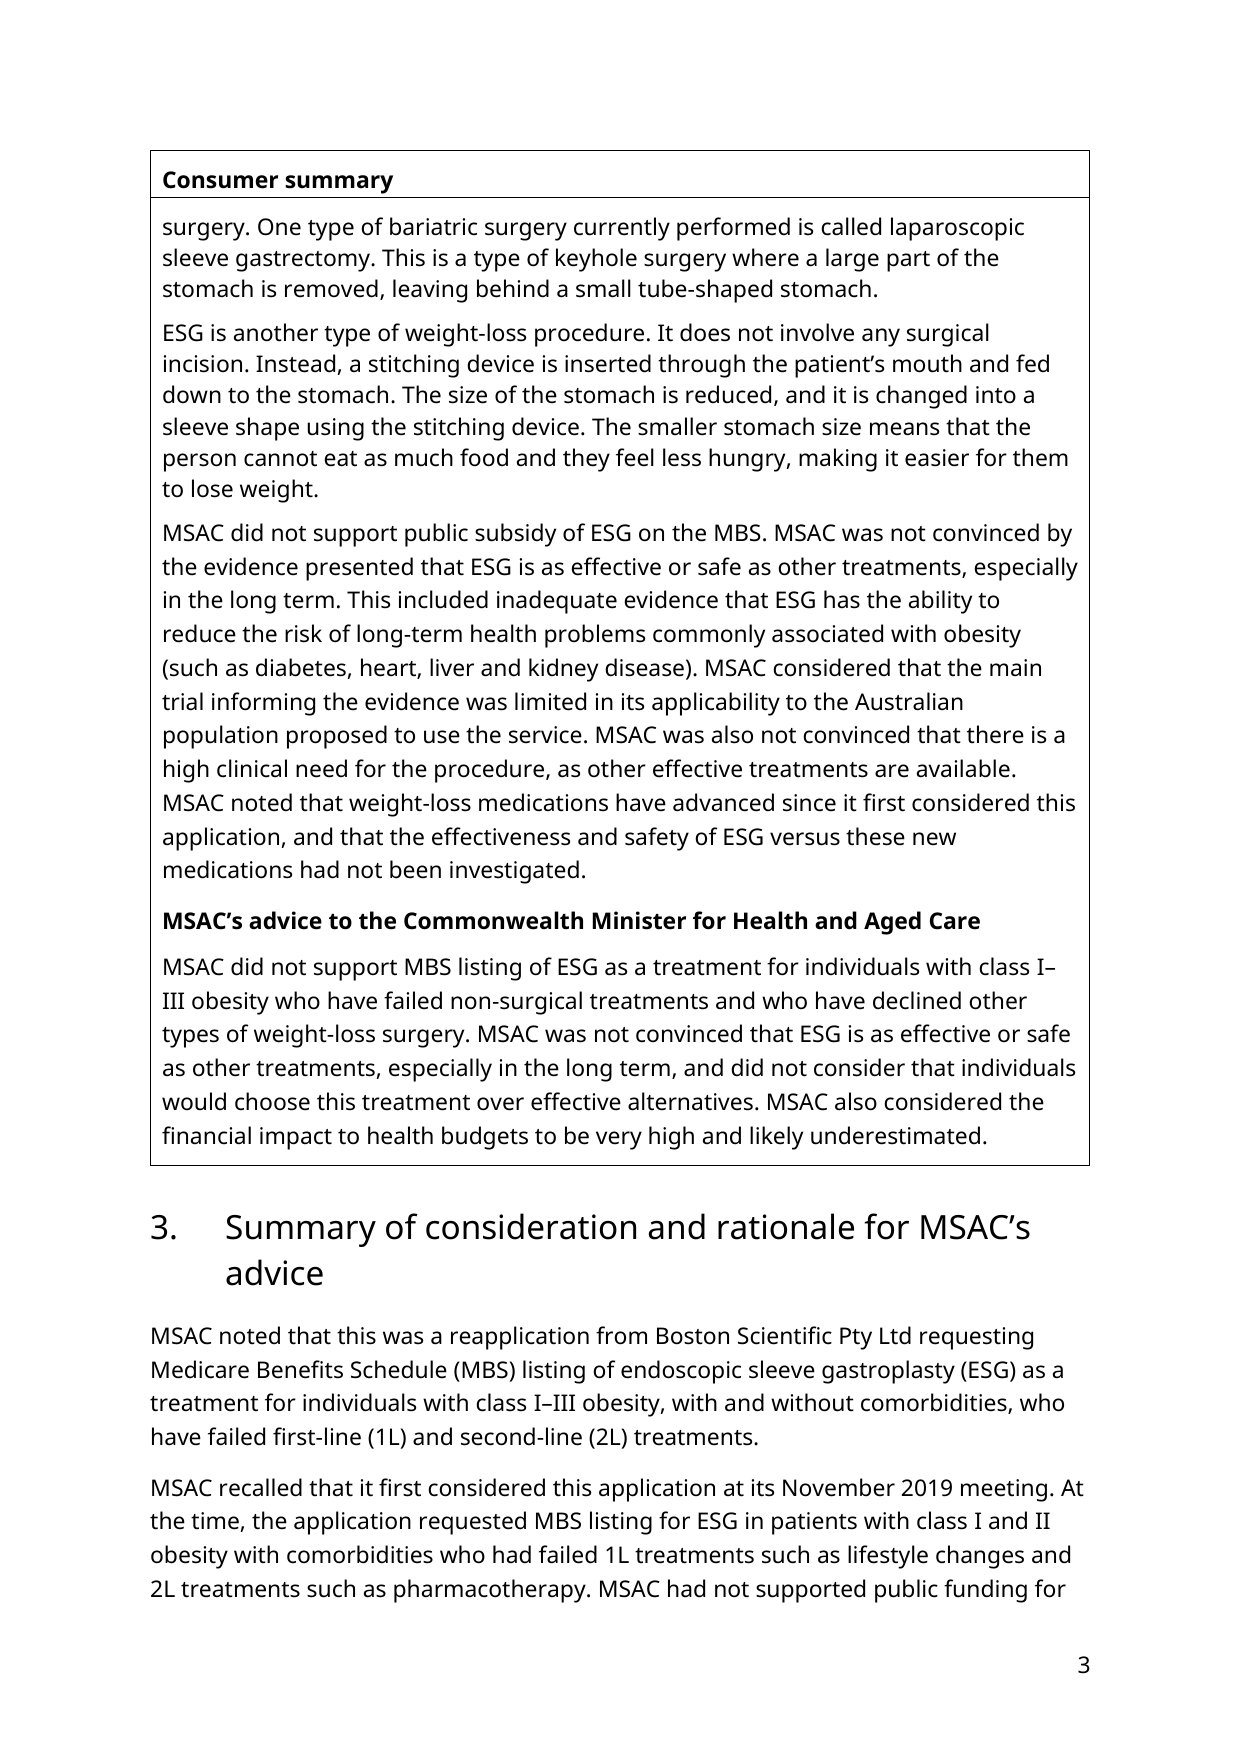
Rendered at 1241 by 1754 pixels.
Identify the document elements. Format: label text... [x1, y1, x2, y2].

table_header Consumer summary [151, 151, 1089, 197]
subtitle Summary of consideration and rationale for MSAC’s advice [150, 1204, 1090, 1295]
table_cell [151, 198, 1089, 1165]
text MSAC noted that this was a reapplication from Boston Scientific Pty Ltd requesting Medicare Benefits Schedule (MBS) listing of endoscopic sleeve gastroplasty (ESG) as a treatment for individuals with class I–III obesity, with and without comorbidities, who have failed first-line (1L) and second-line (2L) treatments. [150, 1320, 1090, 1452]
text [150, 1471, 1090, 1604]
